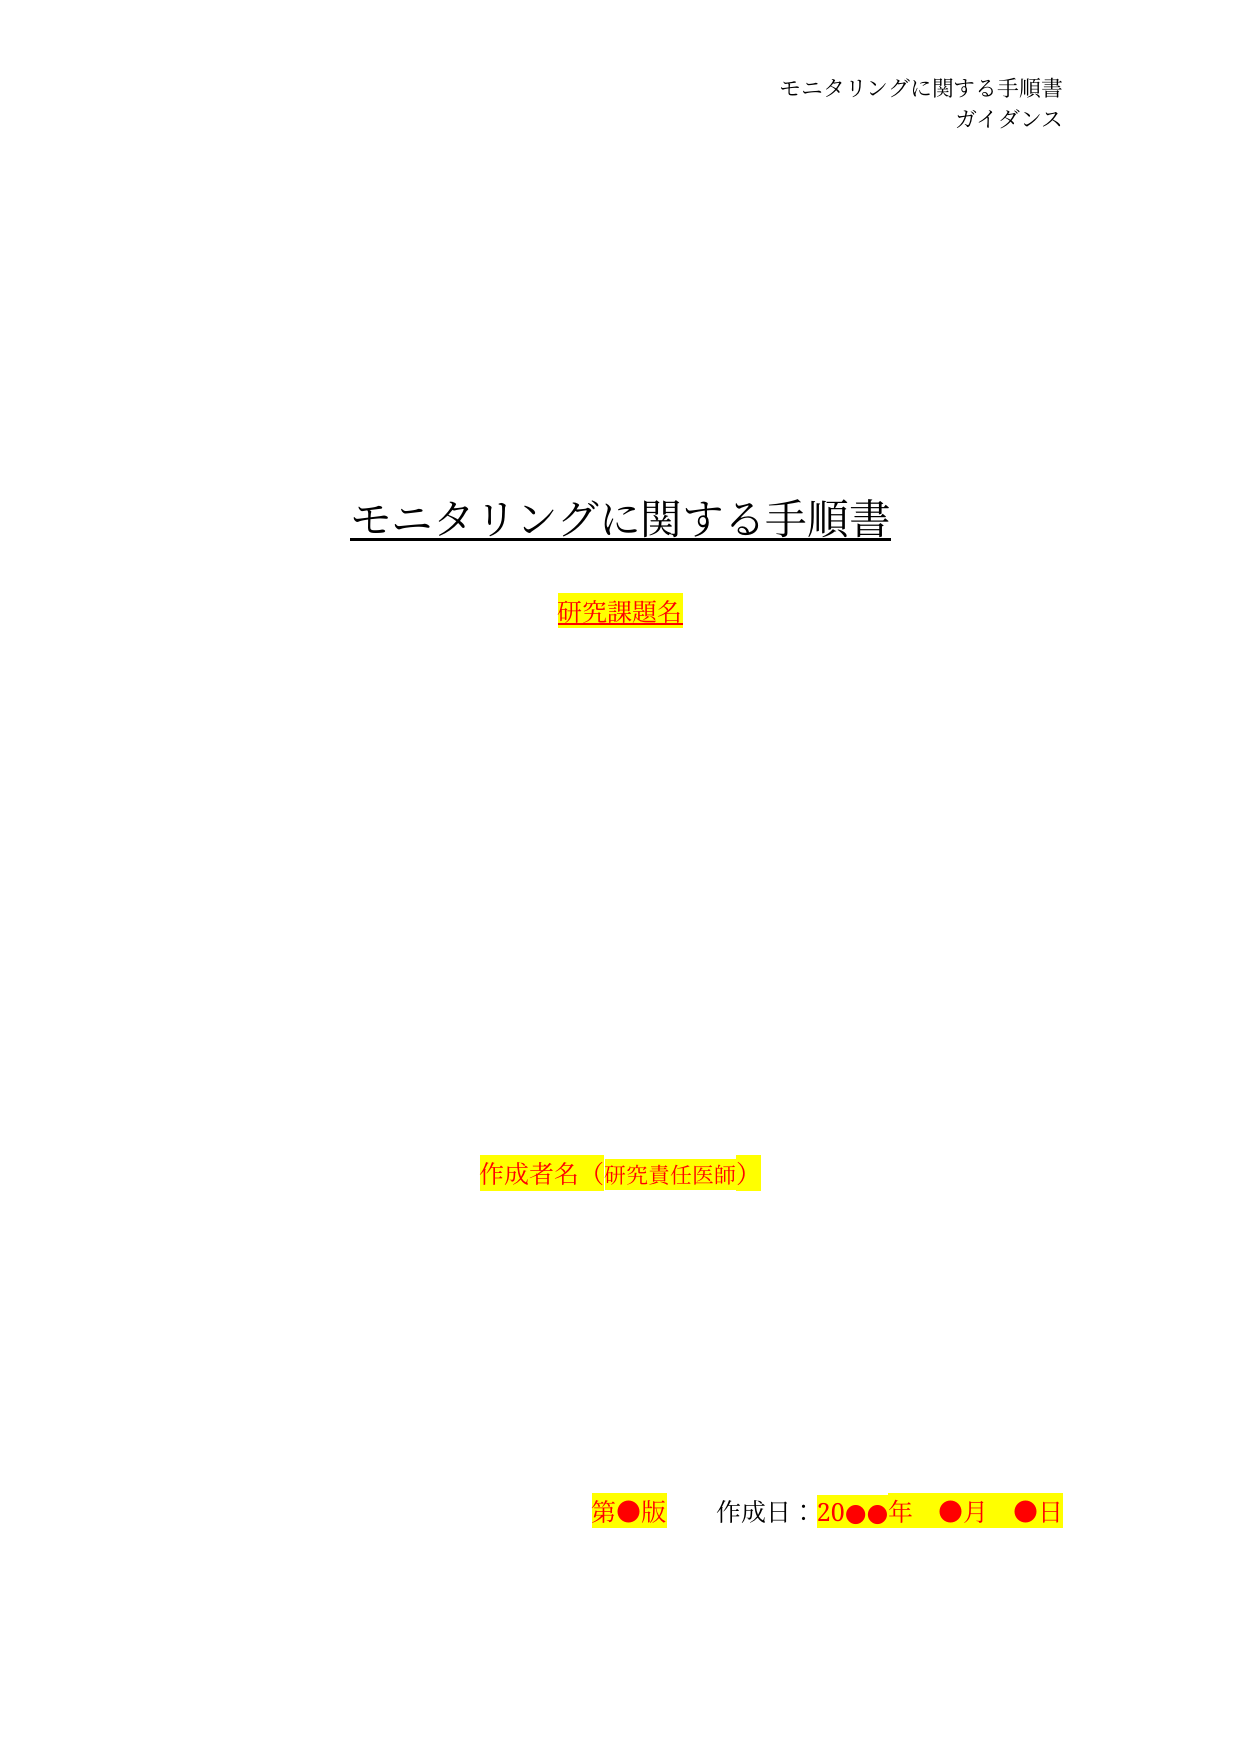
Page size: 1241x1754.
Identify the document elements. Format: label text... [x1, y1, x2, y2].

text モニタリングに関する手順書 [177, 479, 1063, 554]
text 作成者名（研究責任医師） [177, 1154, 1063, 1192]
text 研究課題名 [177, 592, 1063, 629]
text 第●版 作成日：20●●年 ●月 ●日 [177, 1492, 1063, 1529]
